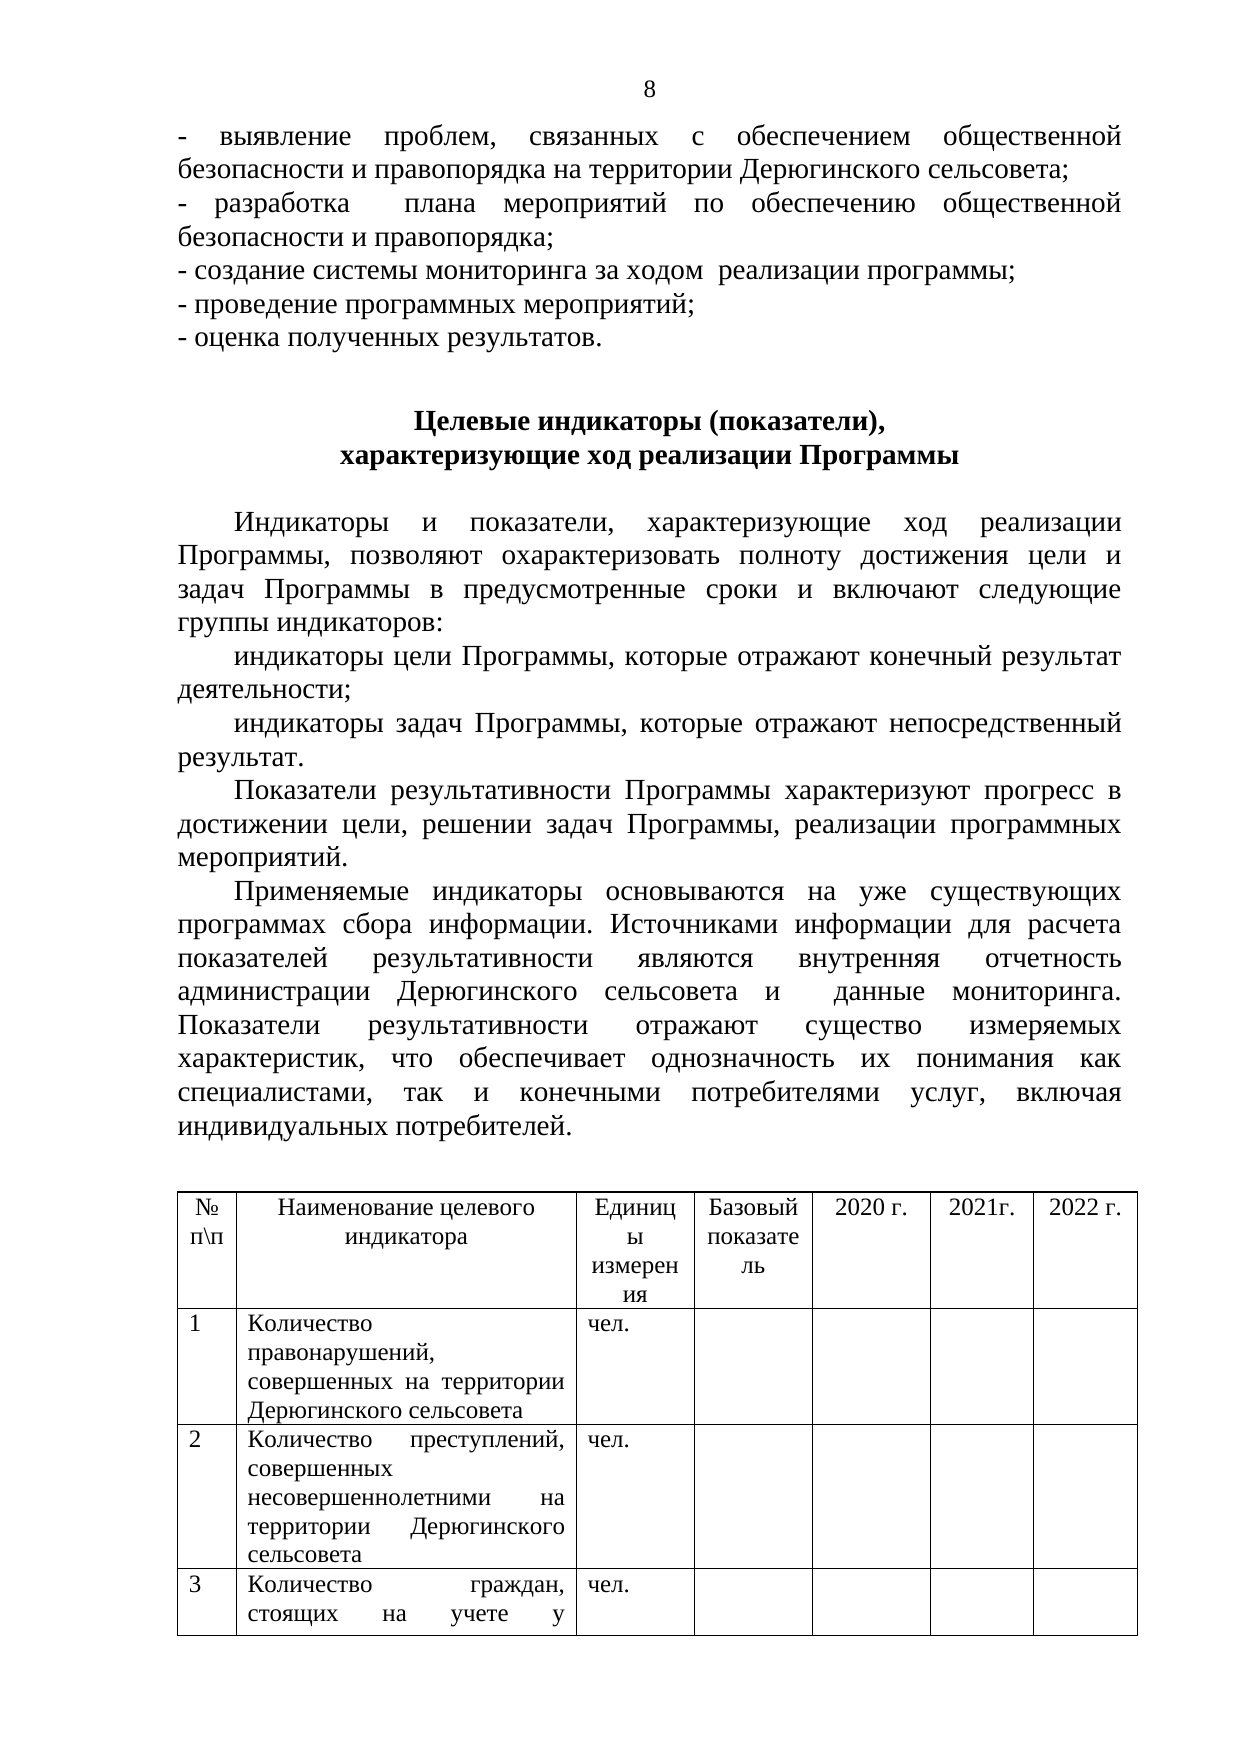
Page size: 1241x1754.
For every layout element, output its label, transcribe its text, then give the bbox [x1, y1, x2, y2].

text - создание системы мониторинга за ходом реализации программы; [177, 252, 1122, 286]
table_header 2021г. [931, 1193, 1033, 1307]
table_cell [695, 1309, 812, 1423]
table_header № п\п [178, 1193, 236, 1307]
table_cell [1034, 1425, 1137, 1568]
text индикаторы задач Программы, которые отражают непосредственный результат. [177, 705, 1122, 772]
text Индикаторы и показатели, характеризующие ход реализации Программы, позволяют охарактеризовать полноту достижения цели и задач Программы в предусмотренные сроки и включают следующие группы индикаторов: [177, 504, 1122, 638]
table_cell [813, 1425, 930, 1568]
table_cell [695, 1425, 812, 1568]
text - выявление проблем, связанных с обеспечением общественной безопасности и правопорядка на территории Дерюгинского сельсовета; [177, 118, 1122, 185]
table_cell [813, 1569, 930, 1635]
text Целевые индикаторы (показатели), [177, 403, 1122, 437]
table_cell [1034, 1309, 1137, 1423]
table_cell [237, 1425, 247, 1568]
text индикаторы цели Программы, которые отражают конечный результат деятельности; [177, 638, 1122, 705]
text - проведение программных мероприятий; [177, 286, 1122, 319]
table_cell 2 [178, 1425, 236, 1568]
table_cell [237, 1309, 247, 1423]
table_cell 3 [178, 1569, 236, 1635]
text Применяемые индикаторы основываются на уже существующих программах сбора информации. Источниками информации для расчета показателей результативности являются внутренняя отчетность администрации Дерюгинского сельсовета и данные мониторинга. Показатели результативности отражают существо измеряемых характеристик, что обеспечивает однозначность их понимания как специалистами, так и конечными потребителями услуг, включая индивидуальных потребителей. [177, 873, 1122, 1141]
table_cell Количество граждан, стоящих на учете у нарколога [237, 1569, 576, 1635]
table_cell [813, 1309, 930, 1423]
table_cell [1034, 1569, 1137, 1635]
text - разработка плана мероприятий по обеспечению общественной безопасности и правопорядка; [177, 185, 1122, 252]
table_cell чел. [577, 1425, 694, 1568]
text - оценка полученных результатов. [177, 319, 1122, 353]
table_cell [931, 1309, 1033, 1423]
table_cell [931, 1569, 1033, 1635]
table_header 2020 г. [813, 1193, 930, 1307]
table_cell [695, 1569, 812, 1635]
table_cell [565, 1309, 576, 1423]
table_header 2022 г. [1034, 1193, 1137, 1307]
table_cell [931, 1425, 1033, 1568]
table_header Наименование целевого индикатора [237, 1193, 576, 1307]
table_header Базовый показатель [695, 1193, 812, 1307]
text Показатели результативности Программы характеризуют прогресс в достижении цели, решении задач Программы, реализации программных мероприятий. [177, 772, 1122, 873]
table_cell 1 [178, 1309, 236, 1423]
table_header Единицы измерения [577, 1193, 694, 1307]
table_cell чел. [577, 1309, 694, 1423]
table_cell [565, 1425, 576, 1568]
table_cell чел. [577, 1569, 694, 1635]
text характеризующие ход реализации Программы [177, 437, 1122, 470]
